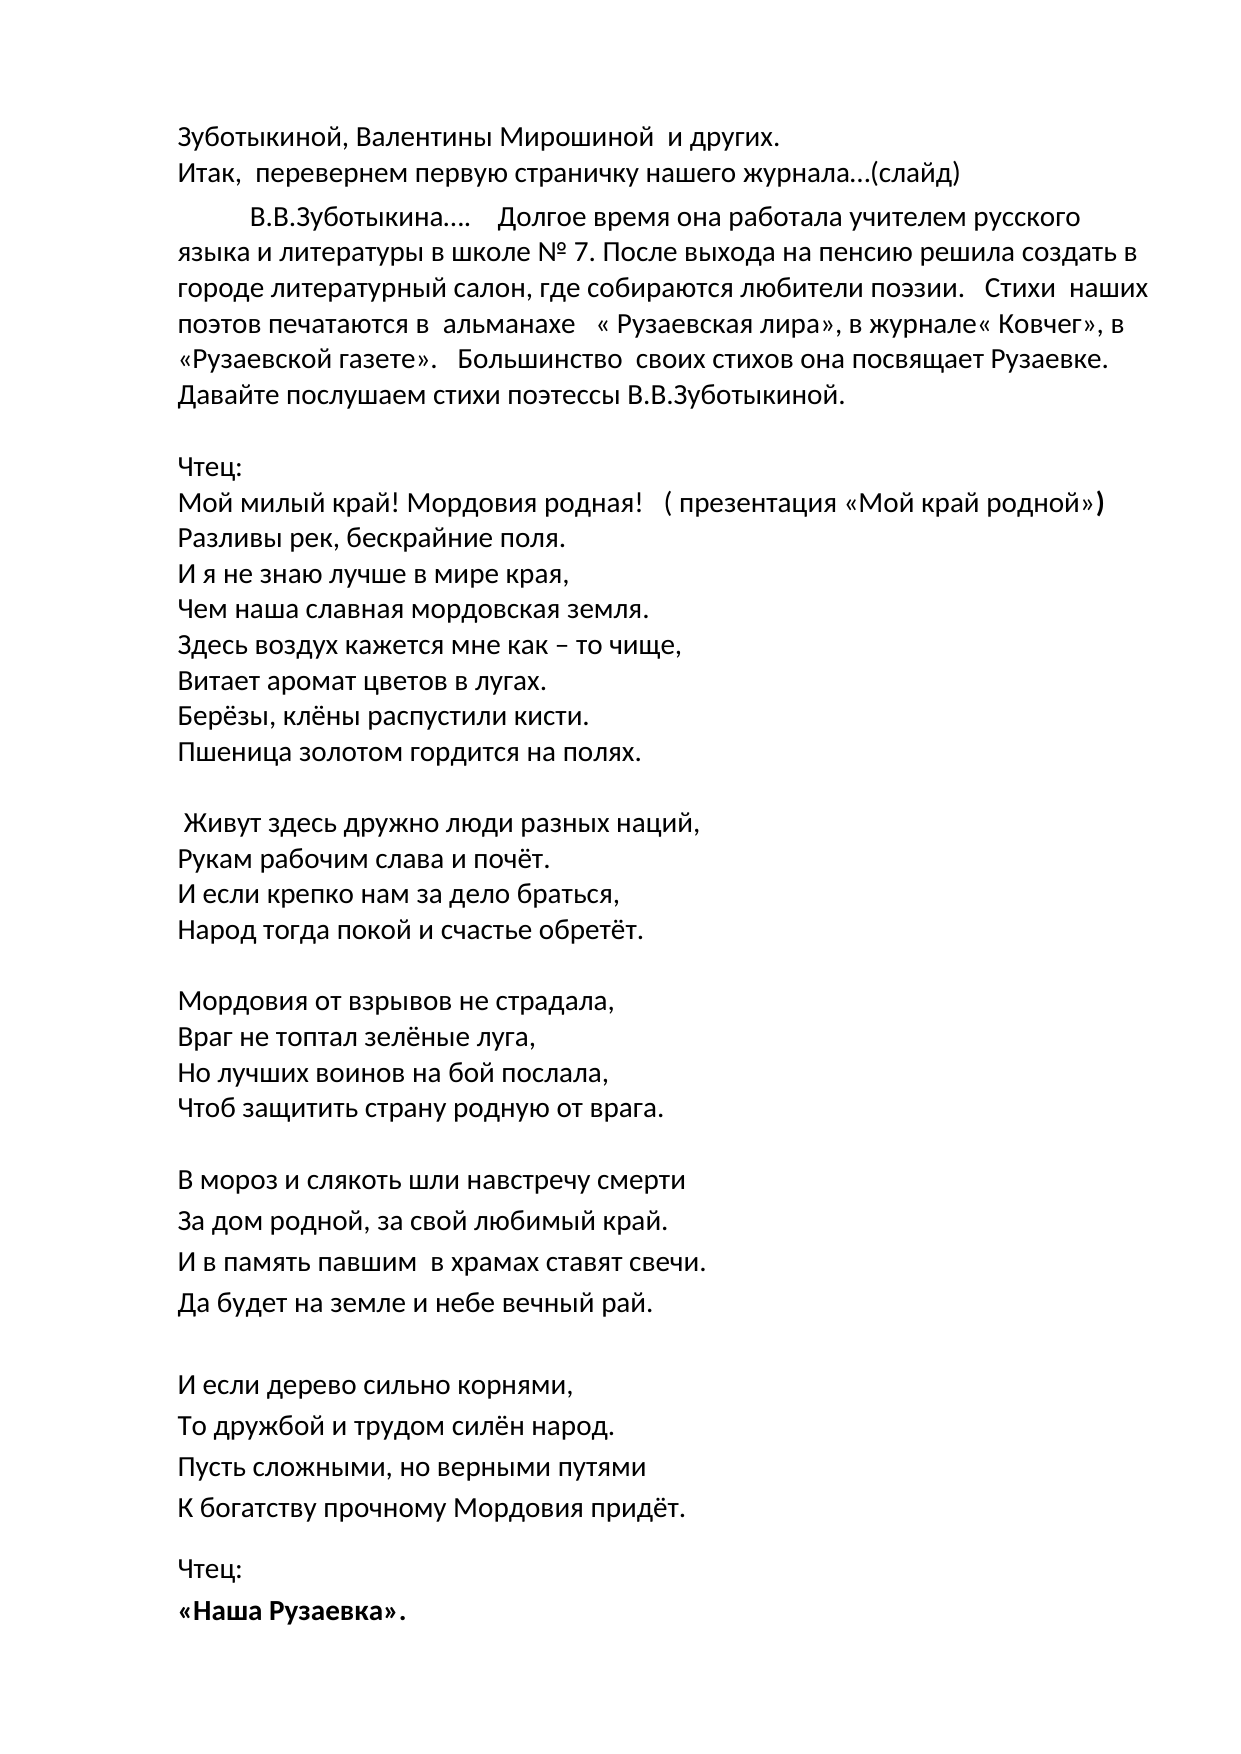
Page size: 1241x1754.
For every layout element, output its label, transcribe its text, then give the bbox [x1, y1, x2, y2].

text В мороз и слякоть шли навстречу смерти За дом родной, за свой любимый край. И в память павшим в храмах ставят свечи. Да будет на земле и небе вечный рай. И если дерево сильно корнями, То дружбой и трудом силён народ. Пусть сложными, но верными путями К богатству прочному Мордовия придёт. [177, 1161, 1152, 1524]
text Чтец: Мой милый край! Мордовия родная! ( презентация «Мой край родной») Разливы рек, бескрайние поля. И я не знаю лучше в мире края, Чем наша славная мордовская земля. Здесь воздух кажется мне как – то чище, Витает аромат цветов в лугах. Берёзы, клёны распустили кисти. Пшеница золотом гордится на полях. Живут здесь дружно люди разных наций, Рукам рабочим слава и почёт. И если крепко нам за дело браться, Народ тогда покой и счастье обретёт. Мордовия от взрывов не страдала, Враг не топтал зелёные луга, Но лучших воинов на бой послала, Чтоб защитить страну родную от врага. [177, 420, 1152, 1153]
text В.В.Зуботыкина…. Долгое время она работала учителем русского языка и литературы в школе № 7. После выхода на пенсию решила создать в городе литературный салон, где собираются любители поэзии. Стихи наших поэтов печатаются в альманахе « Рузаевская лира», в журнале« Ковчег», в «Рузаевской газете». Большинство своих стихов она посвящает Рузаевке. Давайте послушаем стихи поэтессы В.В.Зуботыкиной. [177, 198, 1152, 412]
text Чтец: «Наша Рузаевка». [177, 1551, 1152, 1627]
